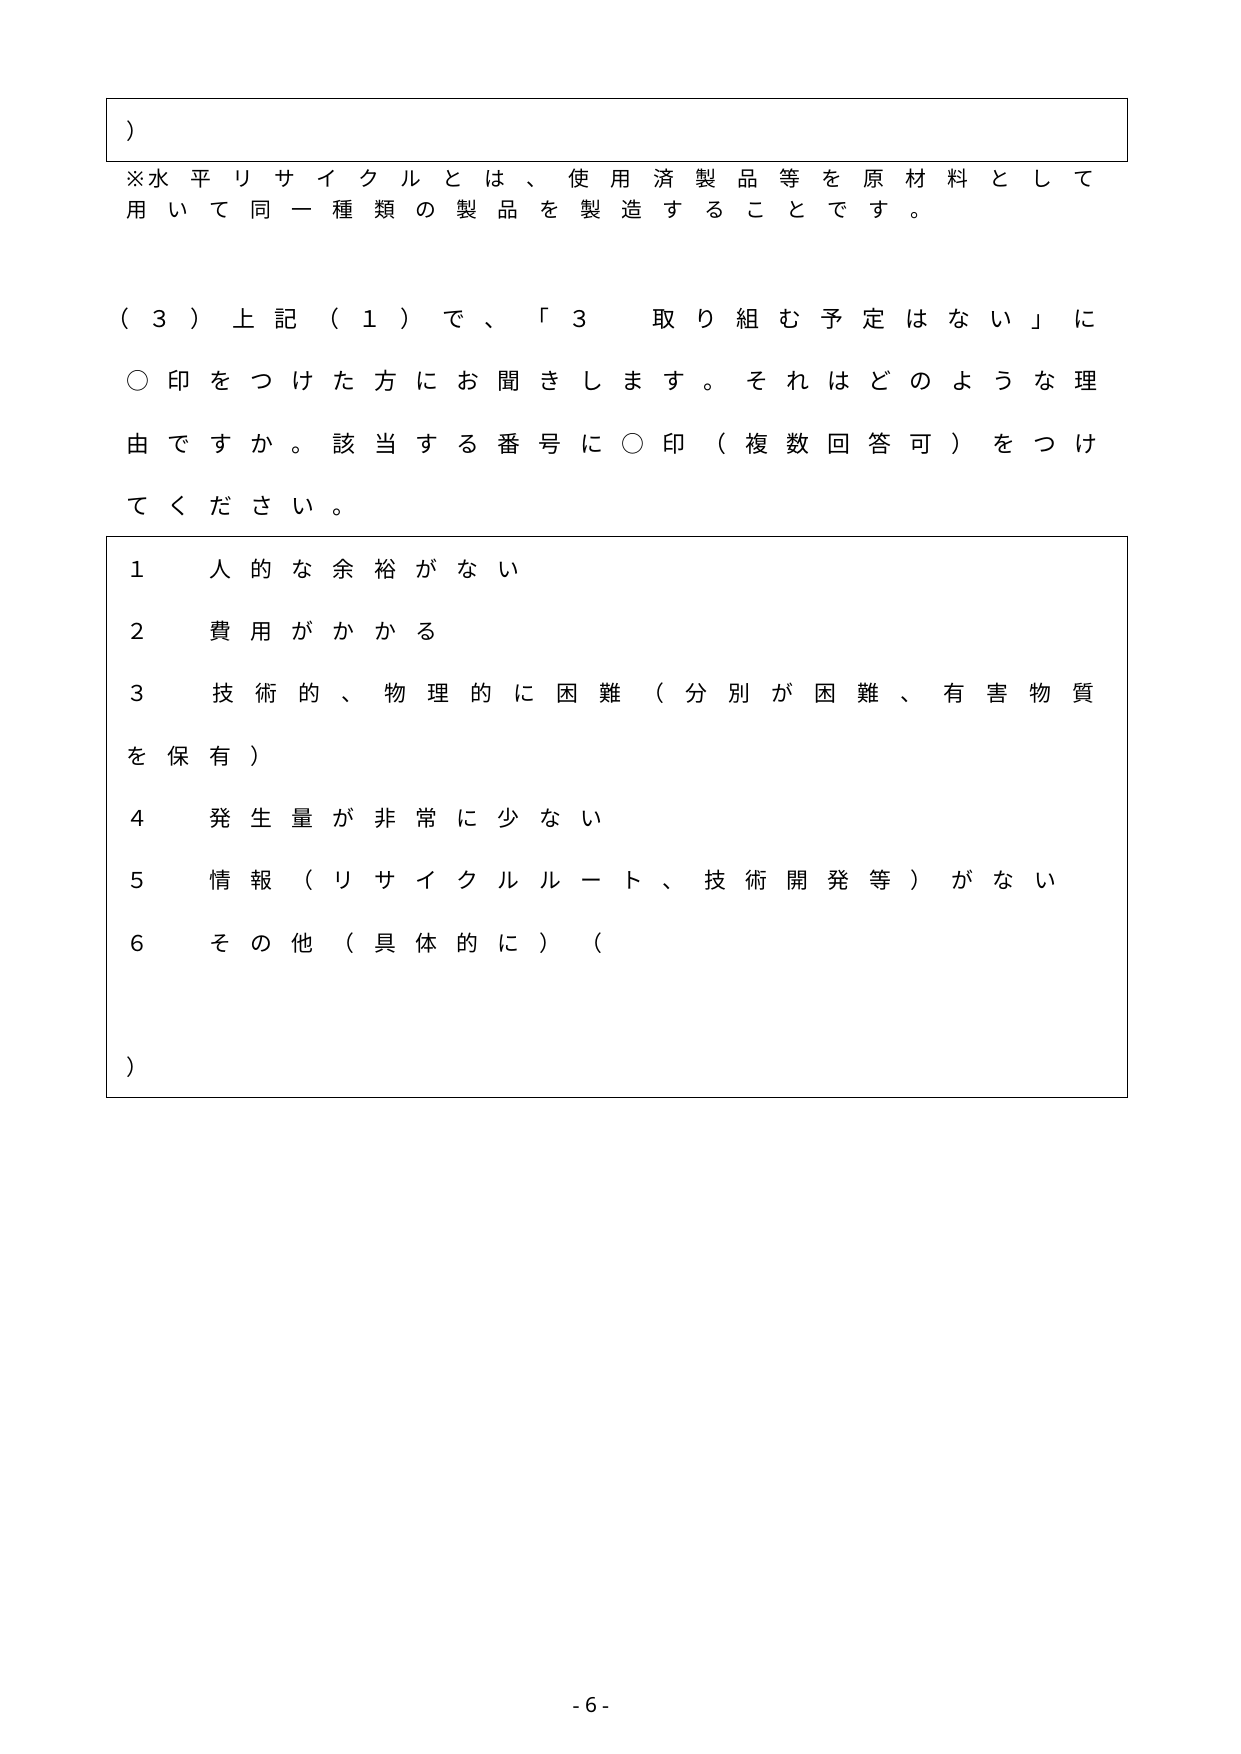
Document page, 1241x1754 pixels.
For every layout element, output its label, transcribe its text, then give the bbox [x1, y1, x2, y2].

text （３）上記（１）で、「３ 取り組む予定はない」に○印をつけた方にお聞きします。それはどのような理由ですか。該当する番号に○印（複数回答可）をつけてください。 [85, 286, 1116, 536]
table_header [107, 99, 1127, 161]
table_header １ 人的な余裕がない ２ 費用がかかる ３ 技術的、物理的に困難（分別が困難、有害物質を保有） ４ 発生量が非常に少ない ５ 情報（リサイクルルート、技術開発等）がない ６ その他（具体的に）（ ） [107, 537, 1127, 1097]
text ※水平リサイクルとは、使用済製品等を原材料として用いて同一種類の製品を製造することです。 [106, 162, 1116, 224]
